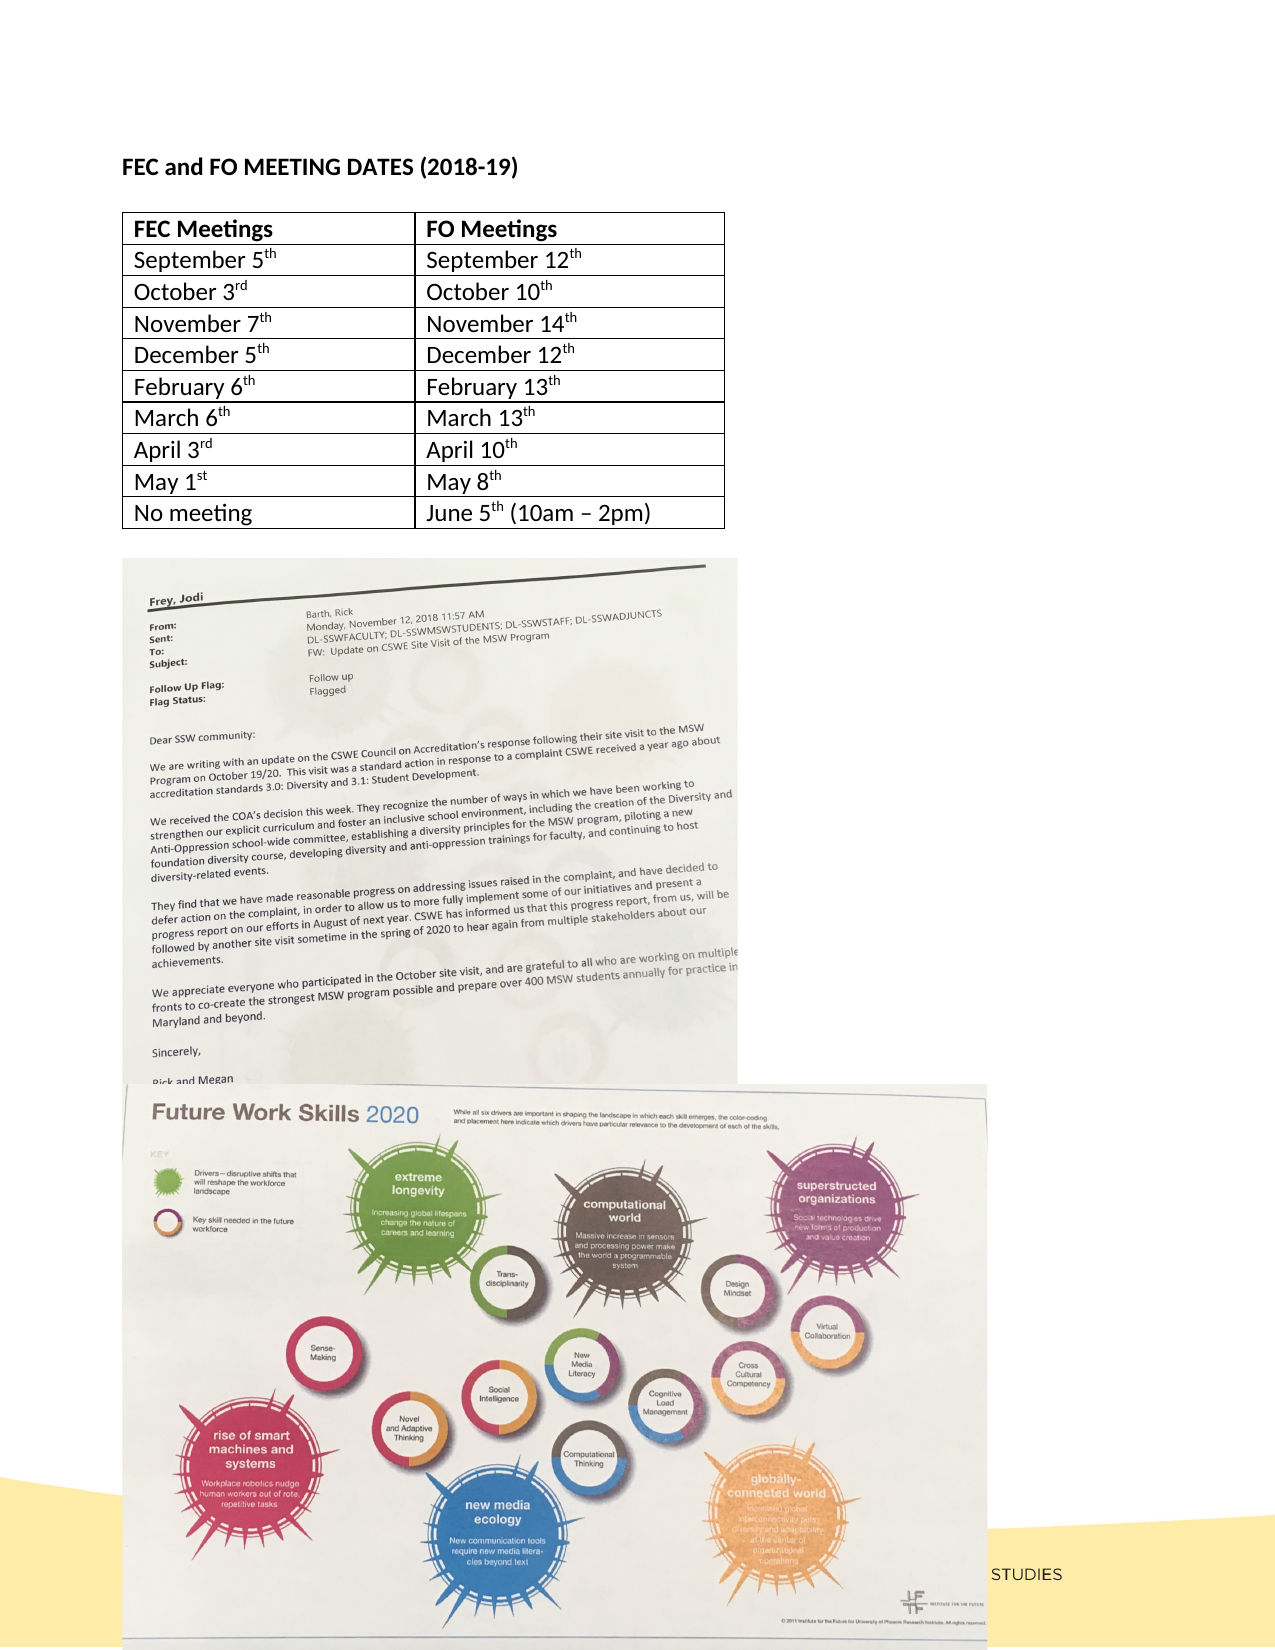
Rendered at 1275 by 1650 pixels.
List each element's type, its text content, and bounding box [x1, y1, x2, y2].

text FEC and FO MEETING DATES (2018-19) [122, 151, 1125, 182]
table_cell May 1st [123, 466, 414, 496]
table_cell September 12th [416, 245, 724, 275]
table_header FEC Meetings [123, 213, 414, 244]
table_cell October 3rd [123, 276, 414, 307]
table_cell March 13th [416, 403, 724, 433]
table_cell February 6th [123, 371, 414, 401]
table_cell April 3rd [123, 434, 414, 464]
table_cell December 5th [123, 339, 414, 370]
table_cell February 13th [416, 371, 724, 401]
table_cell June 5th (10am – 2pm) [416, 497, 724, 528]
table_cell March 6th [123, 403, 414, 433]
table_cell May 8th [416, 466, 724, 496]
table_cell December 12th [416, 339, 724, 370]
table_cell No meeting [123, 497, 414, 528]
table_cell November 14th [416, 308, 724, 338]
table_cell September 5th [123, 245, 414, 275]
table_cell April 10th [416, 434, 724, 464]
table_header FO Meetings [416, 213, 724, 244]
table_cell October 10th [416, 276, 724, 307]
picture [0, 558, 1275, 1650]
table_cell November 7th [123, 308, 414, 338]
